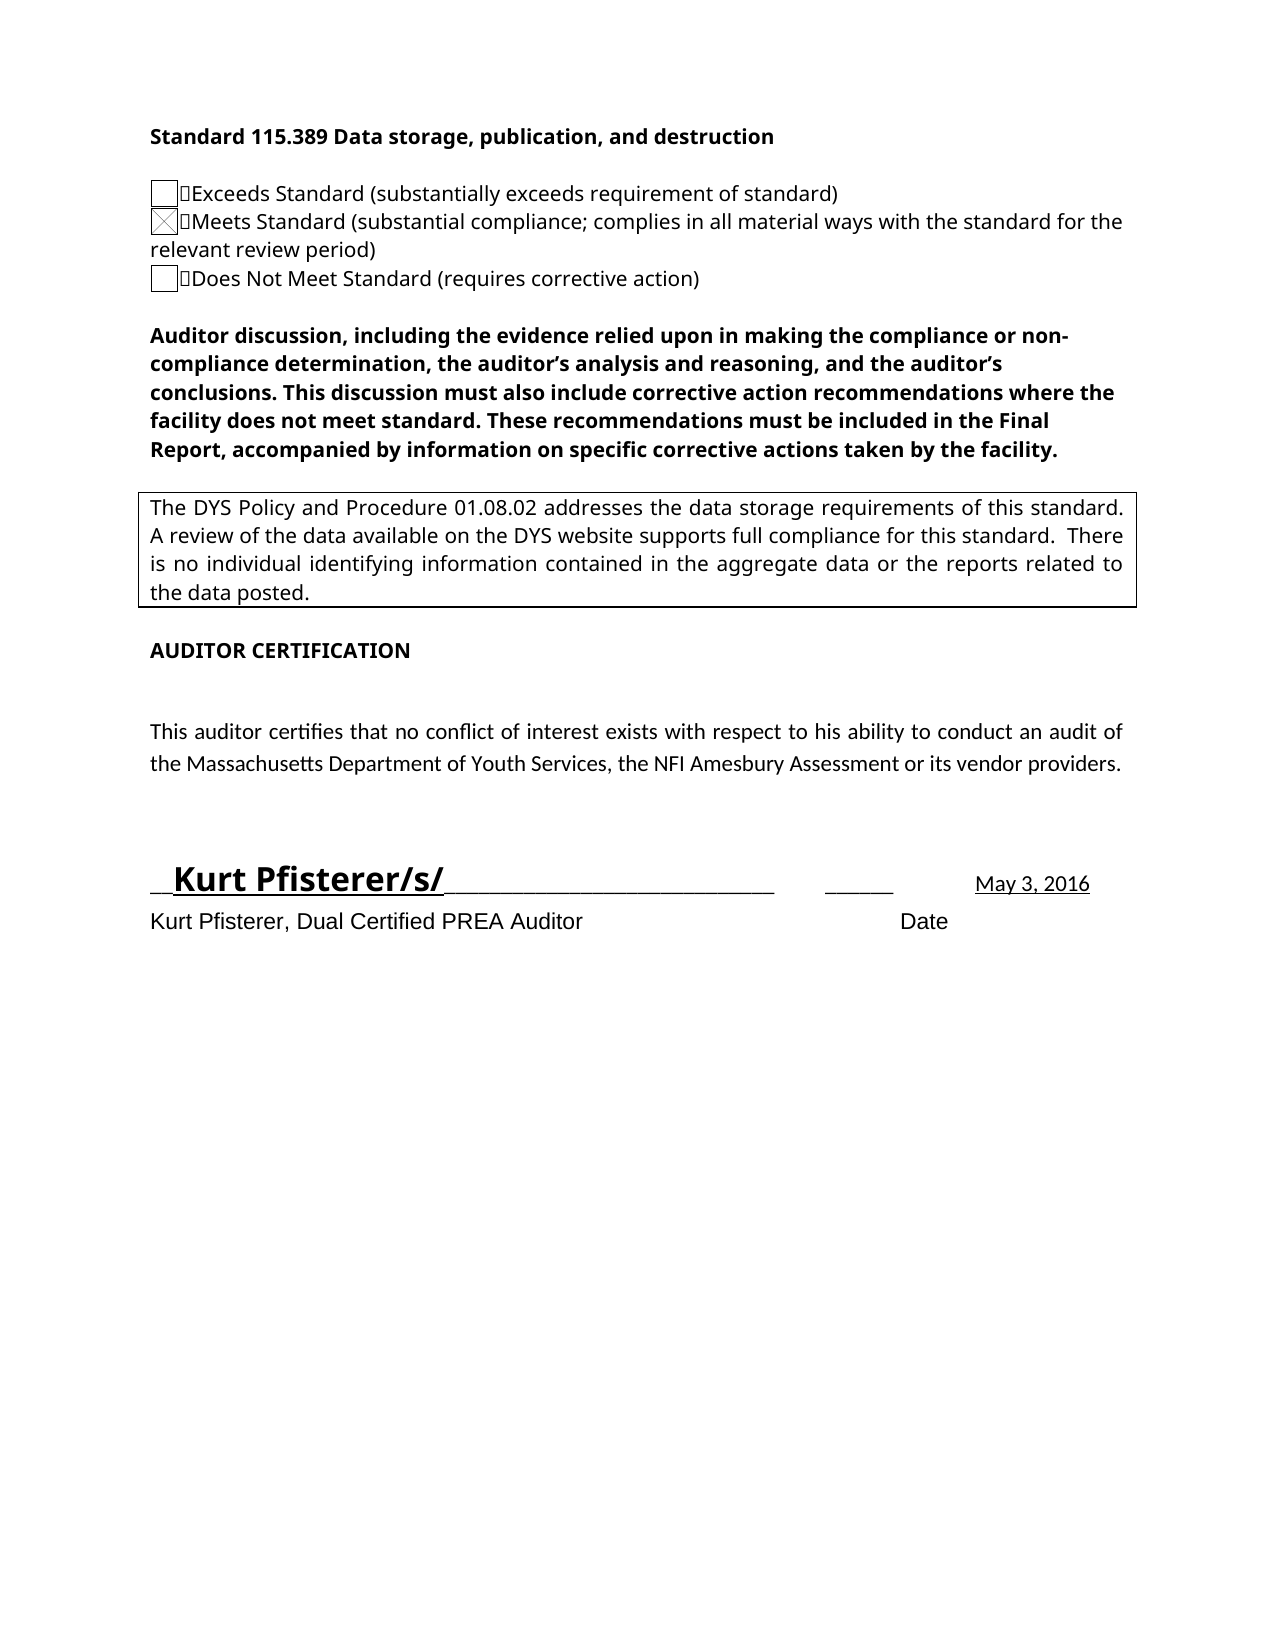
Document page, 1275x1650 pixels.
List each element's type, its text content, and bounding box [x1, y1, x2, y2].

text AUDITOR CERTIFICATION [150, 636, 1125, 664]
text Auditor discussion, including the evidence relied upon in making the compliance or non-compliance determination, the auditor’s analysis and reasoning, and the auditor’s conclusions. This discussion must also include corrective action recommendations where the facility does not meet standard. These recommendations must be included in the Final Report, accompanied by information on specific corrective actions taken by the facility. [150, 321, 1125, 463]
text This auditor certifies that no conflict of interest exists with respect to his ability to conduct an audit of the Massachusetts Department of Youth Services, the NFI Amesbury Assessment or its vendor providers. [150, 717, 1125, 777]
table_header The DYS Policy and Procedure 01.08.02 addresses the data storage requirements of this standard. A review of the data available on the DYS website supports full compliance for this standard. There is no individual identifying information contained in the aggregate data or the reports related to the data posted. [139, 493, 1136, 606]
text Kurt Pfisterer, Dual Certified PREA Auditor Date [150, 908, 1125, 934]
text Does Not Meet Standard (requires corrective action) [150, 264, 1125, 292]
text Standard 115.389 Data storage, publication, and destruction [150, 122, 1125, 150]
text Exceeds Standard (substantially exceeds requirement of standard) [150, 179, 1125, 207]
text Meets Standard (substantial compliance; complies in all material ways with the standard for the relevant review period) [150, 207, 1125, 264]
text __Kurt Pfisterer/s/_____________________________ ______ May 3, 2016 [150, 856, 1125, 901]
